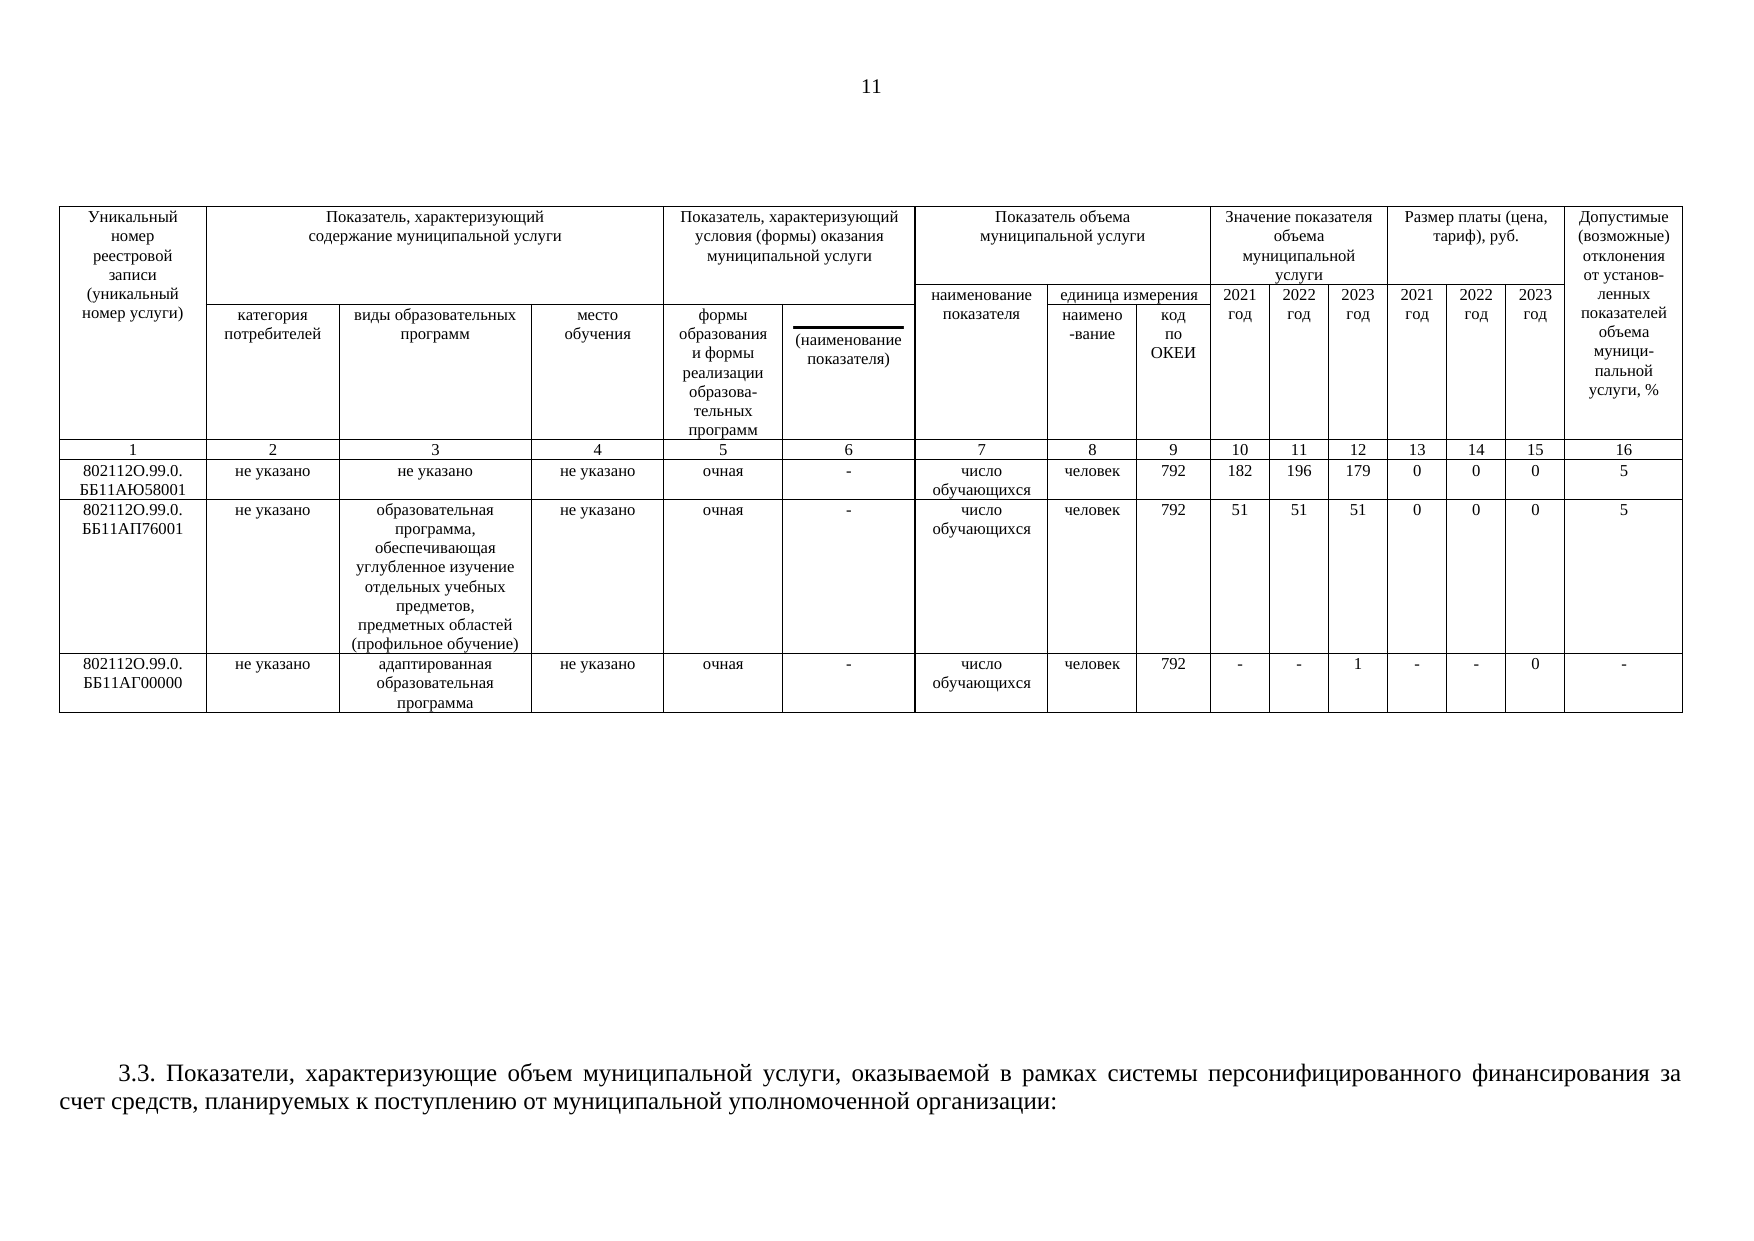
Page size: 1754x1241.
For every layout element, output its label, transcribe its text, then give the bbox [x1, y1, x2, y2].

table_cell образовательная программа, обеспечивающая углубленное изучение отдельных учебных предметов, предметных областей (профильное обучение) [340, 500, 531, 653]
table_cell очная [664, 460, 782, 499]
table_cell 182 [1211, 460, 1269, 499]
table_cell единица измерения [1048, 285, 1210, 304]
table_cell 2023 год [1329, 285, 1387, 439]
table_cell 2023 год [1506, 285, 1564, 439]
table_cell не указано [207, 500, 339, 653]
table_cell 9 [1137, 440, 1210, 459]
table_cell число обучающихся [916, 460, 1047, 499]
table_header Показатель, характеризующий условия (формы) оказания муниципальной услуги [664, 207, 914, 304]
table_cell не указано [532, 500, 663, 653]
table_cell 8 [1048, 440, 1136, 459]
table_cell 2021 год [1388, 285, 1446, 439]
table_cell 11 [1270, 440, 1328, 459]
table_cell 0 [1506, 654, 1564, 712]
table_cell - [1447, 654, 1505, 712]
table_cell число обучающихся [916, 654, 1047, 712]
table_cell наимено-вание [1048, 305, 1136, 439]
table_cell адаптированная образовательная программа [340, 654, 531, 712]
table_header Показатель объема муниципальной услуги [916, 207, 1210, 284]
text 3.3. Показатели, характеризующие объем муниципальной услуги, оказываемой в рамках системы персонифицированного финансирования за счет средств, планируемых к поступлению от муниципальной уполномоченной организации: [59, 1058, 1683, 1115]
table_cell 10 [1211, 440, 1269, 459]
table_cell 3 [340, 440, 531, 459]
table_cell 2021 год [1211, 285, 1269, 439]
table_cell 0 [1388, 500, 1446, 653]
table_cell 2022 год [1270, 285, 1328, 439]
table_cell очная [664, 500, 782, 653]
table_cell 4 [532, 440, 663, 459]
table_cell виды образовательных программ [340, 305, 531, 439]
table_cell - [783, 500, 914, 653]
table_cell 15 [1506, 440, 1564, 459]
table_cell не указано [207, 460, 339, 499]
table_cell категория потребителей [207, 305, 339, 439]
table_cell не указано [532, 460, 663, 499]
table_cell наименование показателя [916, 285, 1047, 439]
table_cell - [783, 460, 914, 499]
table_cell 802112О.99.0. ББ11АЮ58001 [60, 460, 206, 499]
table_cell 792 [1137, 460, 1210, 499]
table_cell 179 [1329, 460, 1387, 499]
table_cell 2 [207, 440, 339, 459]
table_cell - [1565, 654, 1682, 712]
table_header Размер платы (цена, тариф), руб. [1388, 207, 1564, 284]
table_cell (наименование показателя) [783, 305, 914, 439]
table_cell 802112О.99.0. ББ11АГ00000 [60, 654, 206, 712]
table_cell - [1211, 654, 1269, 712]
table_cell 0 [1506, 460, 1564, 499]
table_cell - [1388, 654, 1446, 712]
table_cell 5 [1565, 500, 1682, 653]
table_cell очная [664, 654, 782, 712]
table_cell 196 [1270, 460, 1328, 499]
table_cell код по ОКЕИ [1137, 305, 1210, 439]
table_cell 1 [1329, 654, 1387, 712]
table_cell 0 [1506, 500, 1564, 653]
table_cell - [783, 654, 914, 712]
table_cell 2022 год [1447, 285, 1505, 439]
table_cell человек [1048, 654, 1136, 712]
table_cell 0 [1447, 460, 1505, 499]
table_cell 7 [916, 440, 1047, 459]
table_cell 1 [60, 440, 206, 459]
table_cell - [1270, 654, 1328, 712]
table_cell человек [1048, 500, 1136, 653]
table_cell 14 [1447, 440, 1505, 459]
table_cell 792 [1137, 654, 1210, 712]
table_cell 12 [1329, 440, 1387, 459]
table_cell 51 [1270, 500, 1328, 653]
table_header Показатель, характеризующий содержание муниципальной услуги [207, 207, 663, 304]
table_cell 792 [1137, 500, 1210, 653]
table_cell 5 [664, 440, 782, 459]
table_cell 0 [1447, 500, 1505, 653]
table_cell 0 [1388, 460, 1446, 499]
table_cell 51 [1329, 500, 1387, 653]
table_cell число обучающихся [916, 500, 1047, 653]
table_cell человек [1048, 460, 1136, 499]
table_cell 51 [1211, 500, 1269, 653]
table_cell не указано [340, 460, 531, 499]
table_cell не указано [532, 654, 663, 712]
table_cell 6 [783, 440, 914, 459]
table_cell 5 [1565, 460, 1682, 499]
table_cell не указано [207, 654, 339, 712]
table_header Уникальный номер реестровой записи (уникальный номер услуги) [60, 207, 206, 439]
table_cell формы образования и формы реализации образова-тельных программ [664, 305, 782, 439]
table_cell 13 [1388, 440, 1446, 459]
table_cell 802112О.99.0. ББ11АП76001 [60, 500, 206, 653]
table_header Допустимые (возможные) отклонения от установ-ленных показателей объема муници-пальной услуги, % [1565, 207, 1682, 439]
table_cell 16 [1565, 440, 1682, 459]
table_cell место обучения [532, 305, 663, 439]
table_header Значение показателя объема муниципальной услуги [1211, 207, 1387, 284]
